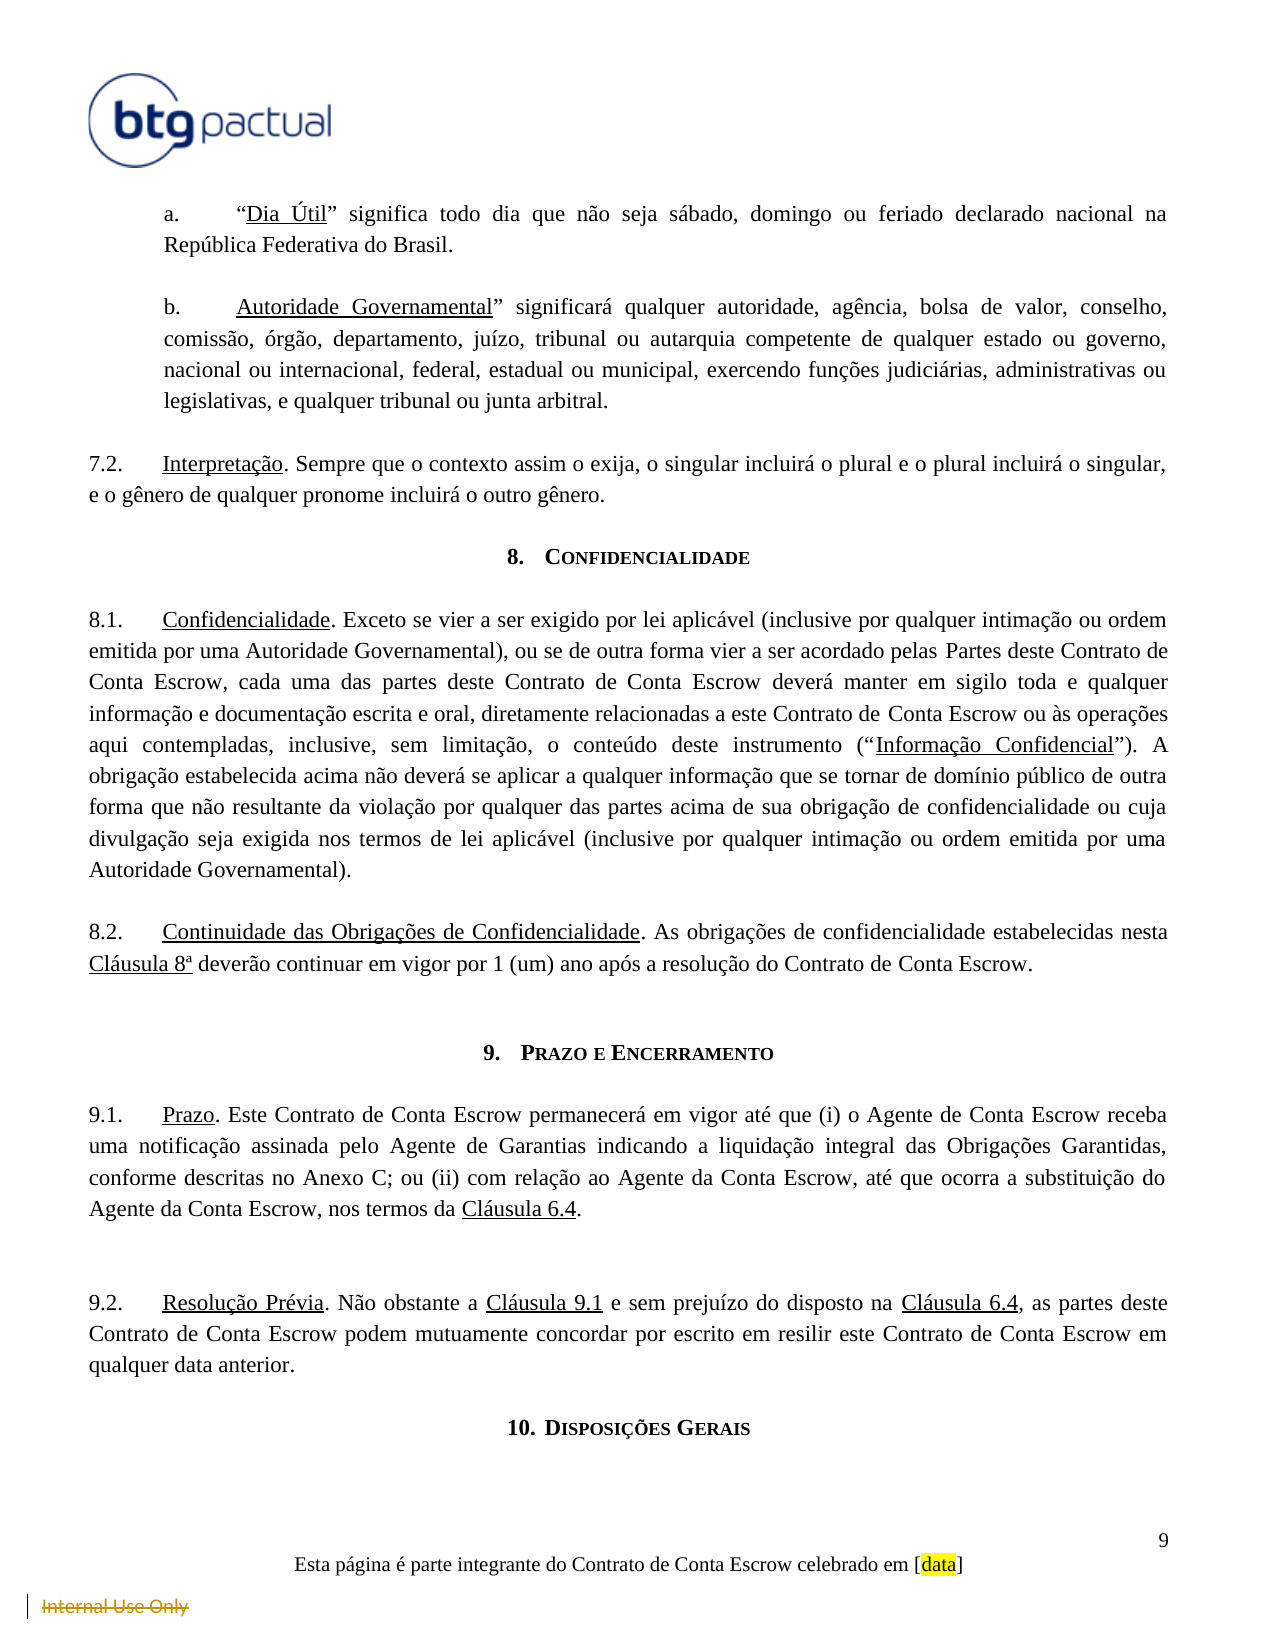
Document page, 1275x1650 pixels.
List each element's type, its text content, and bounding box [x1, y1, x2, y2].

list “Dia Útil” significa todo dia que não seja sábado, domingo ou feriado declarado nacional na República Federativa do Brasil. [163, 196, 1168, 258]
list Continuidade das Obrigações de Confidencialidade. As obrigações de confidencialidade estabelecidas nesta Cláusula 8ª deverão continuar em vigor por 1 (um) ano após a resolução do Contrato de Conta Escrow. [88, 915, 1168, 977]
list Prazo e Encerramento [88, 1035, 1168, 1066]
list Disposições Gerais [88, 1410, 1168, 1441]
list Resolução Prévia. Não obstante a Cláusula 9.1 e sem prejuízo do disposto na Cláusula 6.4, as partes deste Contrato de Conta Escrow podem mutuamente concordar por escrito em resilir este Contrato de Conta Escrow em qualquer data anterior. [88, 1285, 1168, 1379]
list Prazo. Este Contrato de Conta Escrow permanecerá em vigor até que (i) o Agente de Conta Escrow receba uma notificação assinada pelo Agente de Garantias indicando a liquidação integral das Obrigações Garantidas, conforme descritas no Anexo C; ou (ii) com relação ao Agente da Conta Escrow, até que ocorra a substituição do Agente da Conta Escrow, nos termos da Cláusula 6.4. [88, 1097, 1168, 1222]
list Autoridade Governamental” significará qualquer autoridade, agência, bolsa de valor, conselho, comissão, órgão, departamento, juízo, tribunal ou autarquia competente de qualquer estado ou governo, nacional ou internacional, federal, estadual ou municipal, exercendo funções judiciárias, administrativas ou legislativas, e qualquer tribunal ou junta arbitral. [163, 290, 1168, 415]
list Confidencialidade [88, 540, 1168, 571]
list Confidencialidade. Exceto se vier a ser exigido por lei aplicável (inclusive por qualquer intimação ou ordem emitida por uma Autoridade Governamental), ou se de outra forma vier a ser acordado pelas Partes deste Contrato de Conta Escrow, cada uma das partes deste Contrato de Conta Escrow deverá manter em sigilo toda e qualquer informação e documentação escrita e oral, diretamente relacionadas a este Contrato de Conta Escrow ou às operações aqui contempladas, inclusive, sem limitação, o conteúdo deste instrumento (“Informação Confidencial”). A obrigação estabelecida acima não deverá se aplicar a qualquer informação que se tornar de domínio público de outra forma que não resultante da violação por qualquer das partes acima de sua obrigação de confidencialidade ou cuja divulgação seja exigida nos termos de lei aplicável (inclusive por qualquer intimação ou ordem emitida por uma Autoridade Governamental). [88, 602, 1168, 883]
picture [88, 73, 331, 168]
list Interpretação. Sempre que o contexto assim o exija, o singular incluirá o plural e o plural incluirá o singular, e o gênero de qualquer pronome incluirá o outro gênero. [88, 446, 1168, 508]
